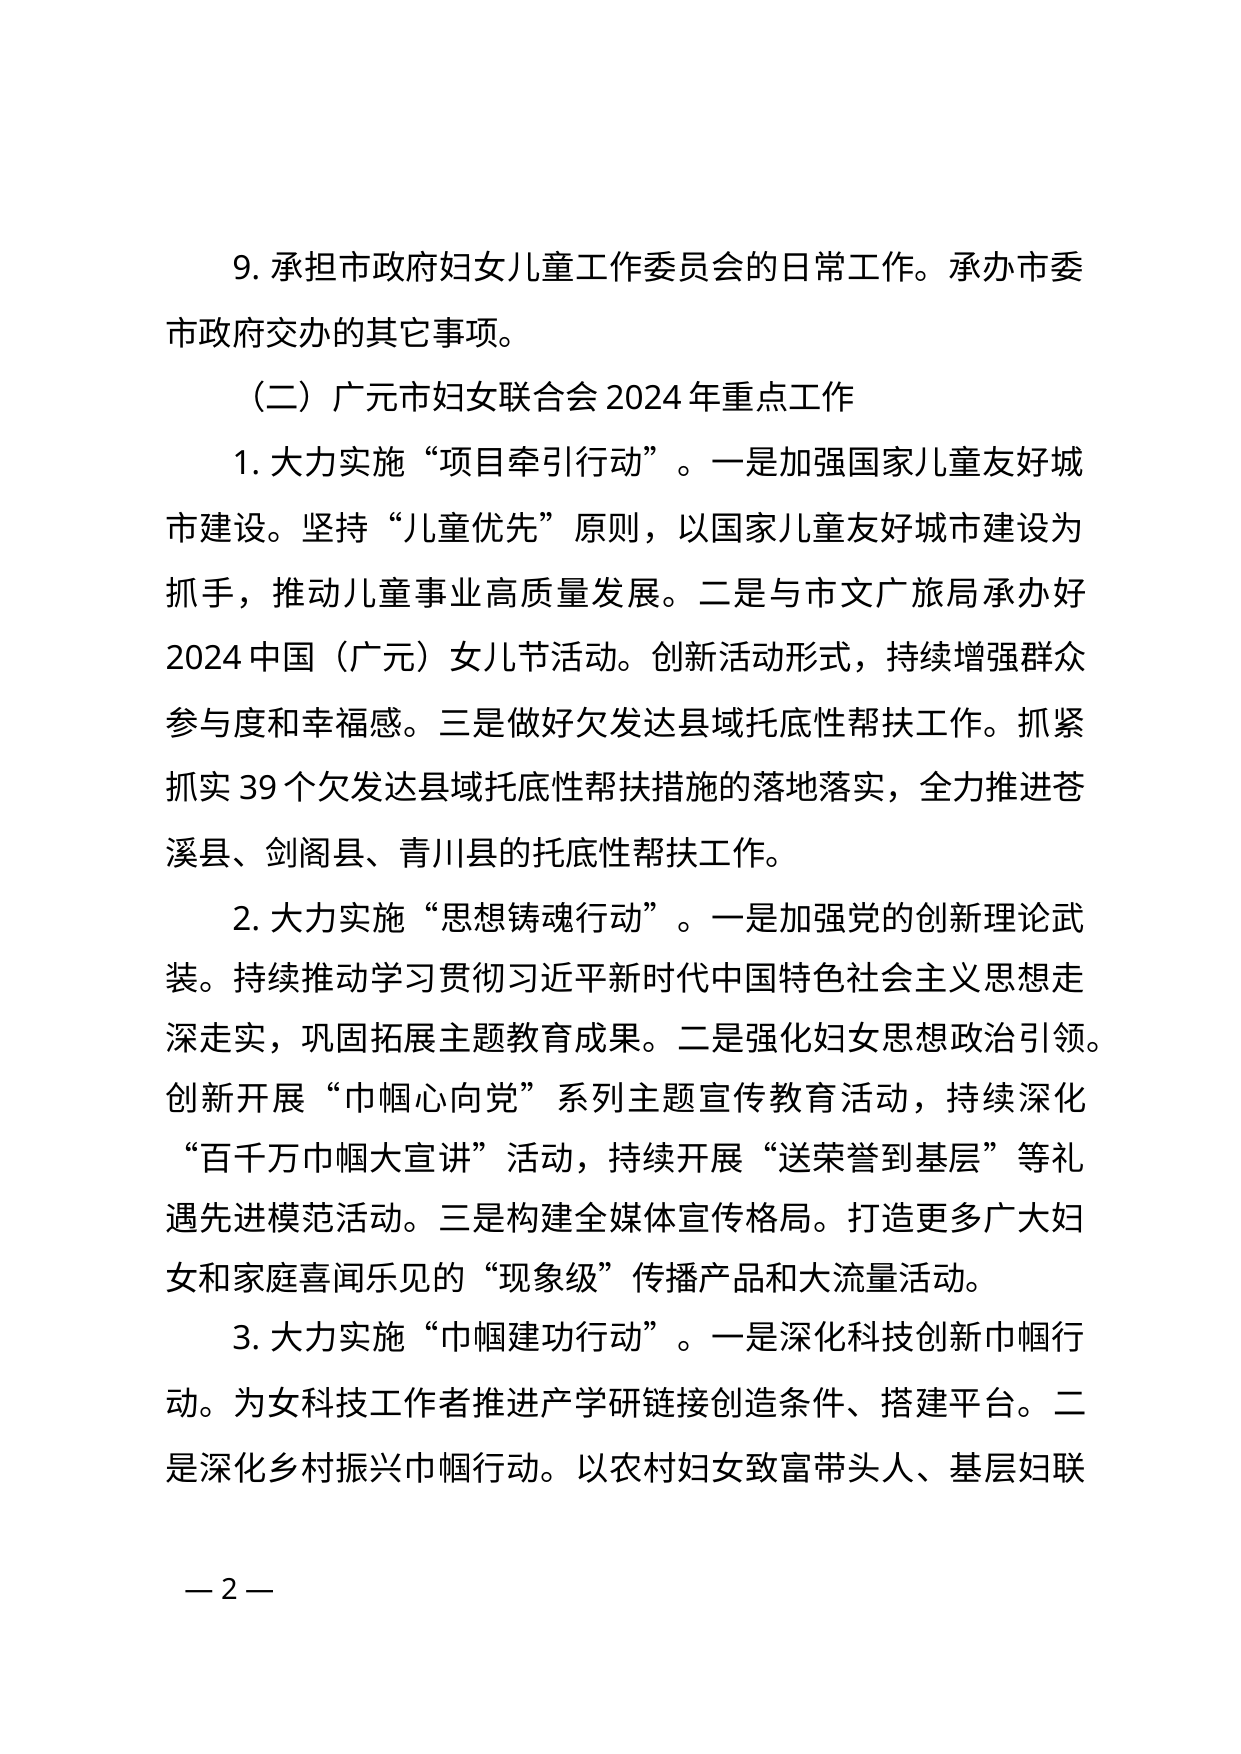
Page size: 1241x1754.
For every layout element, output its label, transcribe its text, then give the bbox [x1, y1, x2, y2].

text 9. 承担市政府妇女儿童工作委员会的日常工作。承办市委市政府交办的其它事项。 [165, 233, 1087, 363]
text （二）广元市妇女联合会2024年重点工作 [165, 363, 1087, 428]
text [165, 1303, 1087, 1498]
text 1. 大力实施“项目牵引行动”。一是加强国家儿童友好城市建设。坚持“儿童优先”原则，以国家儿童友好城市建设为抓手，推动儿童事业高质量发展。二是与市文广旅局承办好2024中国（广元）女儿节活动。创新活动形式，持续增强群众参与度和幸福感。三是做好欠发达县域托底性帮扶工作。抓紧抓实39个欠发达县域托底性帮扶措施的落地落实，全力推进苍溪县、剑阁县、青川县的托底性帮扶工作。 [165, 428, 1087, 883]
text 2. 大力实施“思想铸魂行动”。一是加强党的创新理论武装。持续推动学习贯彻习近平新时代中国特色社会主义思想走深走实，巩固拓展主题教育成果。二是强化妇女思想政治引领。创新开展“巾帼心向党”系列主题宣传教育活动，持续深化“百千万巾帼大宣讲”活动，持续开展“送荣誉到基层”等礼遇先进模范活动。三是构建全媒体宣传格局。打造更多广大妇女和家庭喜闻乐见的“现象级”传播产品和大流量活动。 [165, 883, 1087, 1303]
